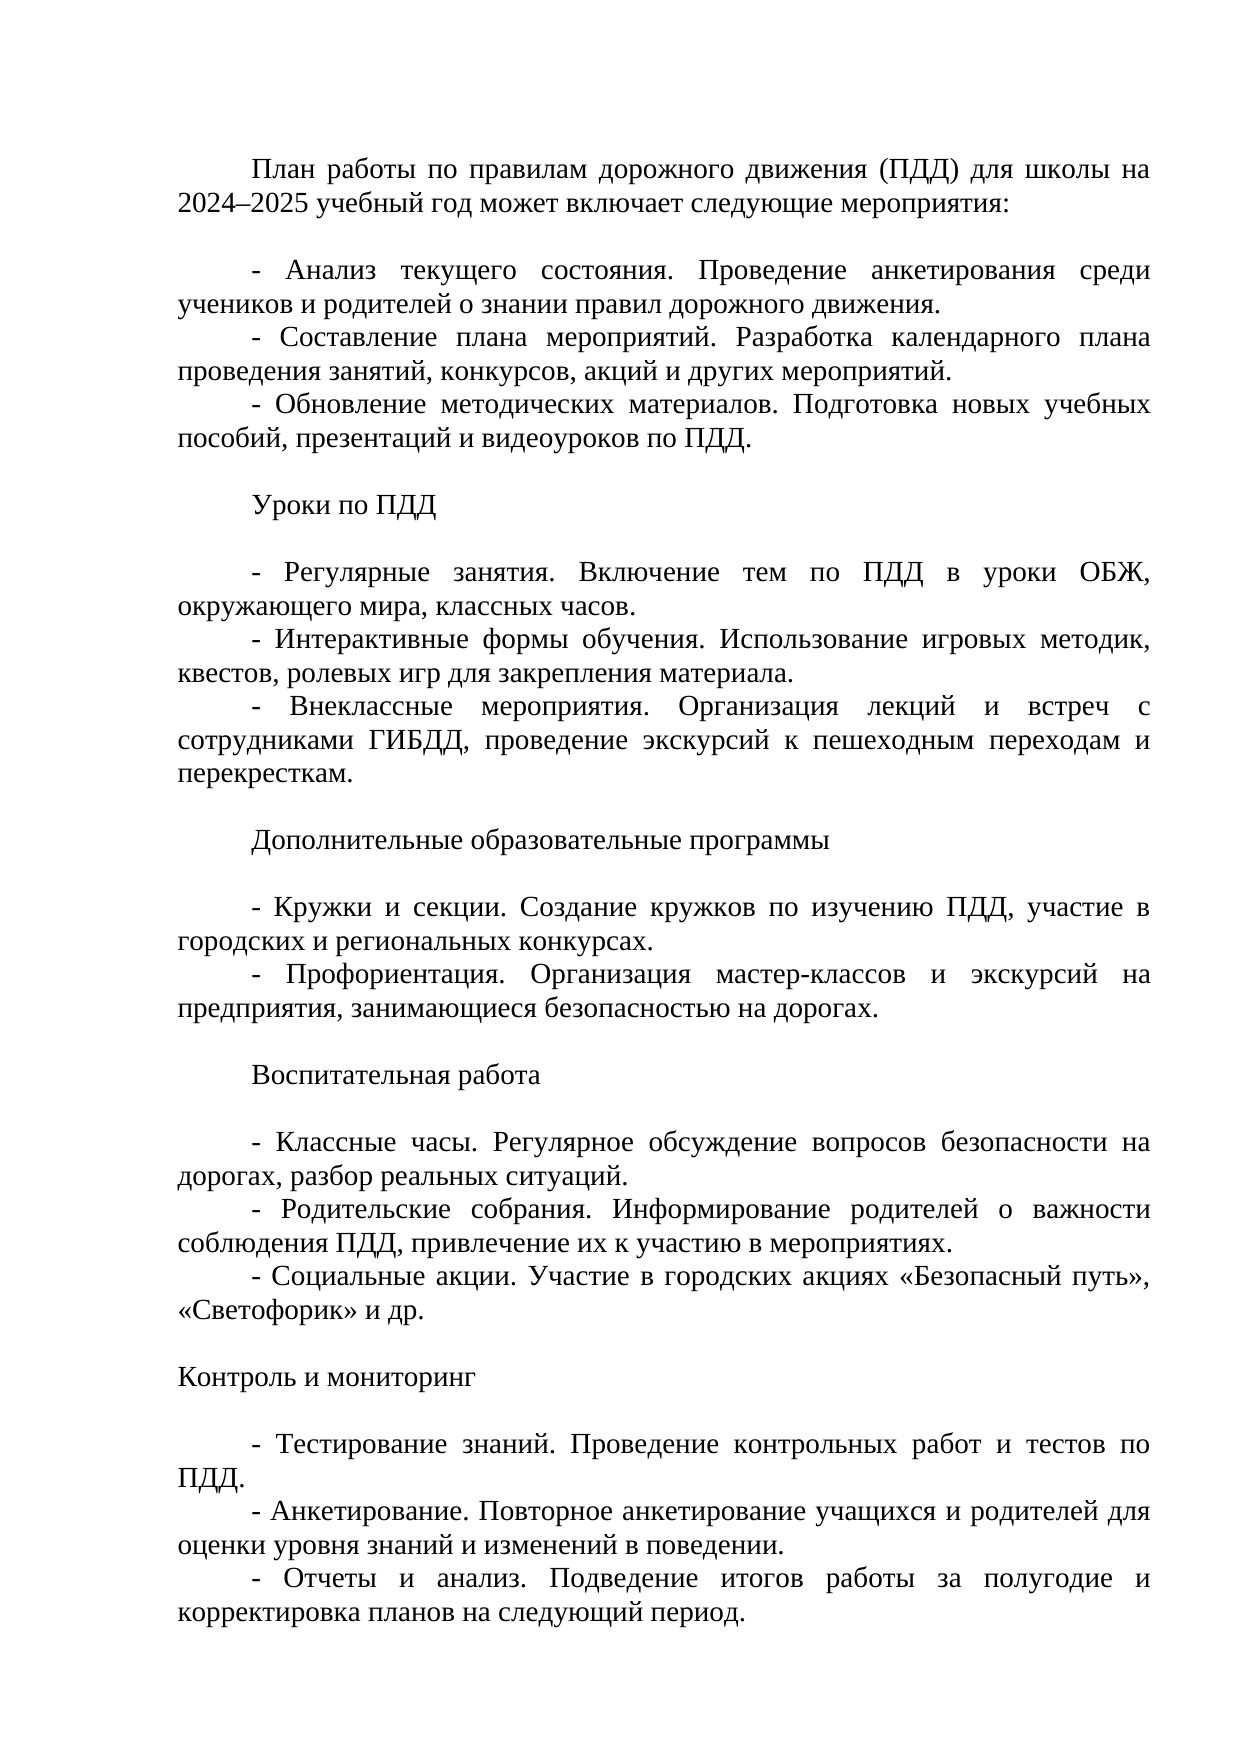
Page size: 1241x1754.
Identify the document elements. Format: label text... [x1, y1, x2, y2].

text Контроль и мониторинг [177, 1359, 1152, 1393]
text - Родительские собрания. Информирование родителей о важности соблюдения ПДД, привлечение их к участию в мероприятиях. [177, 1191, 1152, 1258]
text - Социальные акции. Участие в городских акциях «Безопасный путь», «Светофорик» и др. [177, 1258, 1152, 1326]
text - Регулярные занятия. Включение тем по ПДД в уроки ОБЖ, окружающего мира, классных часов. [177, 554, 1152, 621]
text - Отчеты и анализ. Подведение итогов работы за полугодие и корректировка планов на следующий период. [177, 1560, 1152, 1627]
text - Интерактивные формы обучения. Использование игровых методик, квестов, ролевых игр для закрепления материала. [177, 621, 1152, 688]
text - Внеклассные мероприятия. Организация лекций и встреч с сотрудниками ГИБДД, проведение экскурсий к пешеходным переходам и перекресткам. [177, 688, 1152, 789]
text - Профориентация. Организация мастер-классов и экскурсий на предприятия, занимающиеся безопасностью на дорогах. [177, 957, 1152, 1024]
text Дополнительные образовательные программы [177, 822, 1152, 856]
text - Тестирование знаний. Проведение контрольных работ и тестов по ПДД. [177, 1426, 1152, 1493]
text - Анкетирование. Повторное анкетирование учащихся и родителей для оценки уровня знаний и изменений в поведении. [177, 1493, 1152, 1560]
text - Классные часы. Регулярное обсуждение вопросов безопасности на дорогах, разбор реальных ситуаций. [177, 1124, 1152, 1191]
text - Обновление методических материалов. Подготовка новых учебных пособий, презентаций и видеоуроков по ПДД. [177, 386, 1152, 453]
text - Анализ текущего состояния. Проведение анкетирования среди учеников и родителей о знании правил дорожного движения. [177, 252, 1152, 319]
text Воспитательная работа [177, 1057, 1152, 1091]
text Уроки по ПДД [177, 487, 1152, 521]
text - Составление плана мероприятий. Разработка календарного плана проведения занятий, конкурсов, акций и других мероприятий. [177, 319, 1152, 386]
text - Кружки и секции. Создание кружков по изучению ПДД, участие в городских и региональных конкурсах. [177, 889, 1152, 957]
text План работы по правилам дорожного движения (ПДД) для школы на 2024–2025 учебный год может включает следующие мероприятия: [177, 152, 1152, 219]
